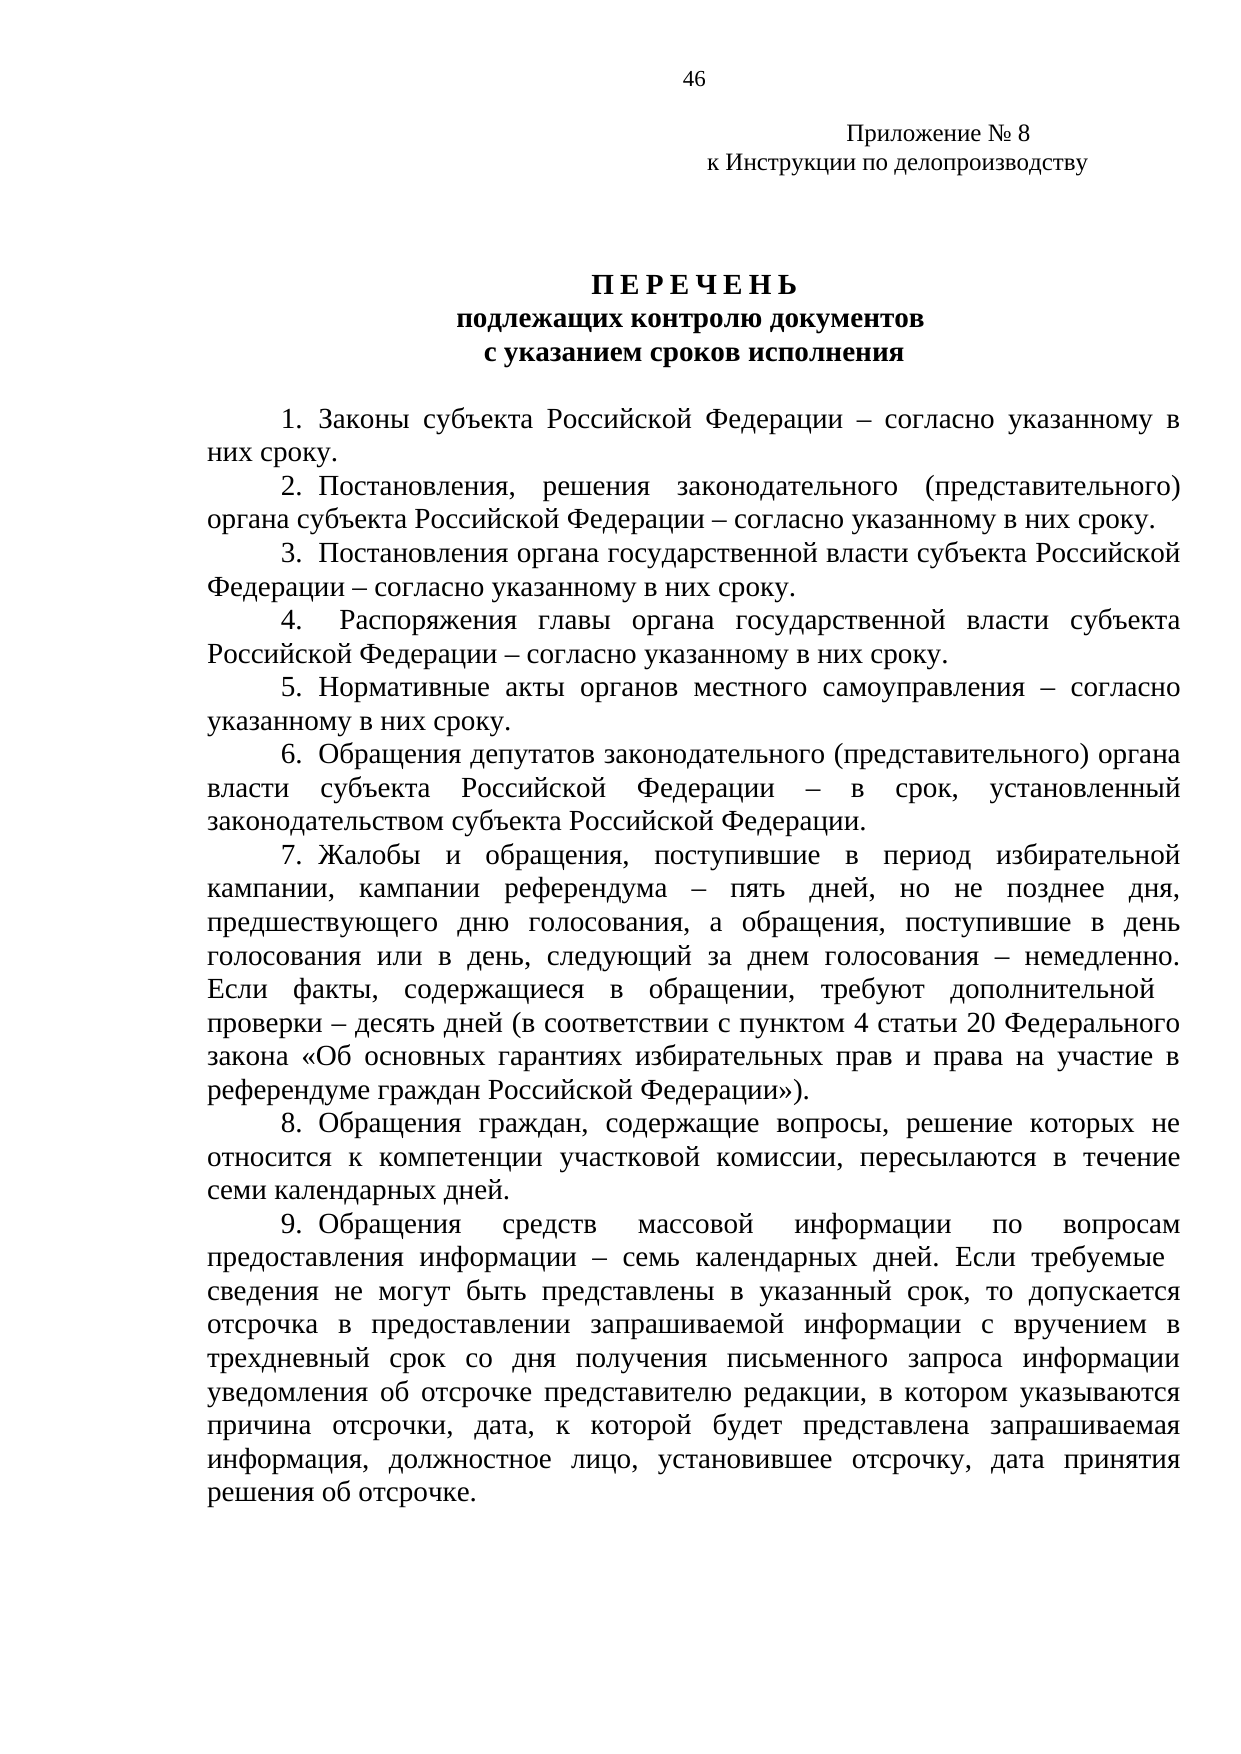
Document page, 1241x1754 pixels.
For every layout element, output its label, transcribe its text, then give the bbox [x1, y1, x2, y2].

list Законы субъекта Российской Федерации – согласно указанному в них сроку. [207, 401, 1181, 468]
list Нормативные акты органов местного самоуправления – согласно указанному в них сроку. [207, 669, 1181, 736]
list Обращения граждан, содержащие вопросы, решение которых не относится к компетенции участковой комиссии, пересылаются в течение семи календарных дней. [207, 1105, 1181, 1206]
list Обращения депутатов законодательного (представительного) органа власти субъекта Российской Федерации – в срок, установленный законодательством субъекта Российской Федерации. [207, 736, 1181, 837]
list Распоряжения главы органа государственной власти субъекта Российской Федерации – согласно указанному в них сроку. [207, 602, 1181, 669]
list Обращения средств массовой информации по вопросам предоставления информации – семь календарных дней. Если требуемые сведения не могут быть представлены в указанный срок, то допускается отсрочка в предоставлении запрашиваемой информации с вручением в трехдневный срок со дня получения письменного запроса информации уведомления об отсрочке представителю редакции, в котором указываются причина отсрочки, дата, к которой будет представлена запрашиваемая информация, должностное лицо, установившее отсрочку, дата принятия решения об отсрочке. [207, 1206, 1181, 1508]
list Постановления органа государственной власти субъекта Российской Федерации – согласно указанному в них сроку. [207, 535, 1181, 602]
text ПЕРЕЧЕНЬ [207, 267, 1181, 300]
text Приложение № 8 к Инструкции по делопроизводству [620, 118, 1181, 209]
text подлежащих контролю документов с указанием сроков исполнения [207, 300, 1181, 367]
list Постановления, решения законодательного (представительного) органа субъекта Российской Федерации – согласно указанному в них сроку. [207, 468, 1181, 535]
list Жалобы и обращения, поступившие в период избирательной кампании, кампании референдума – пять дней, но не позднее дня, предшествующего дню голосования, а обращения, поступившие в день голосования или в день, следующий за днем голосования – немедленно. Если факты, содержащиеся в обращении, требуют дополнительной проверки – десять дней (в соответствии с пунктом 4 статьи 20 Федерального закона «Об основных гарантиях избирательных прав и права на участие в референдуме граждан Российской Федерации»). [207, 837, 1181, 1105]
